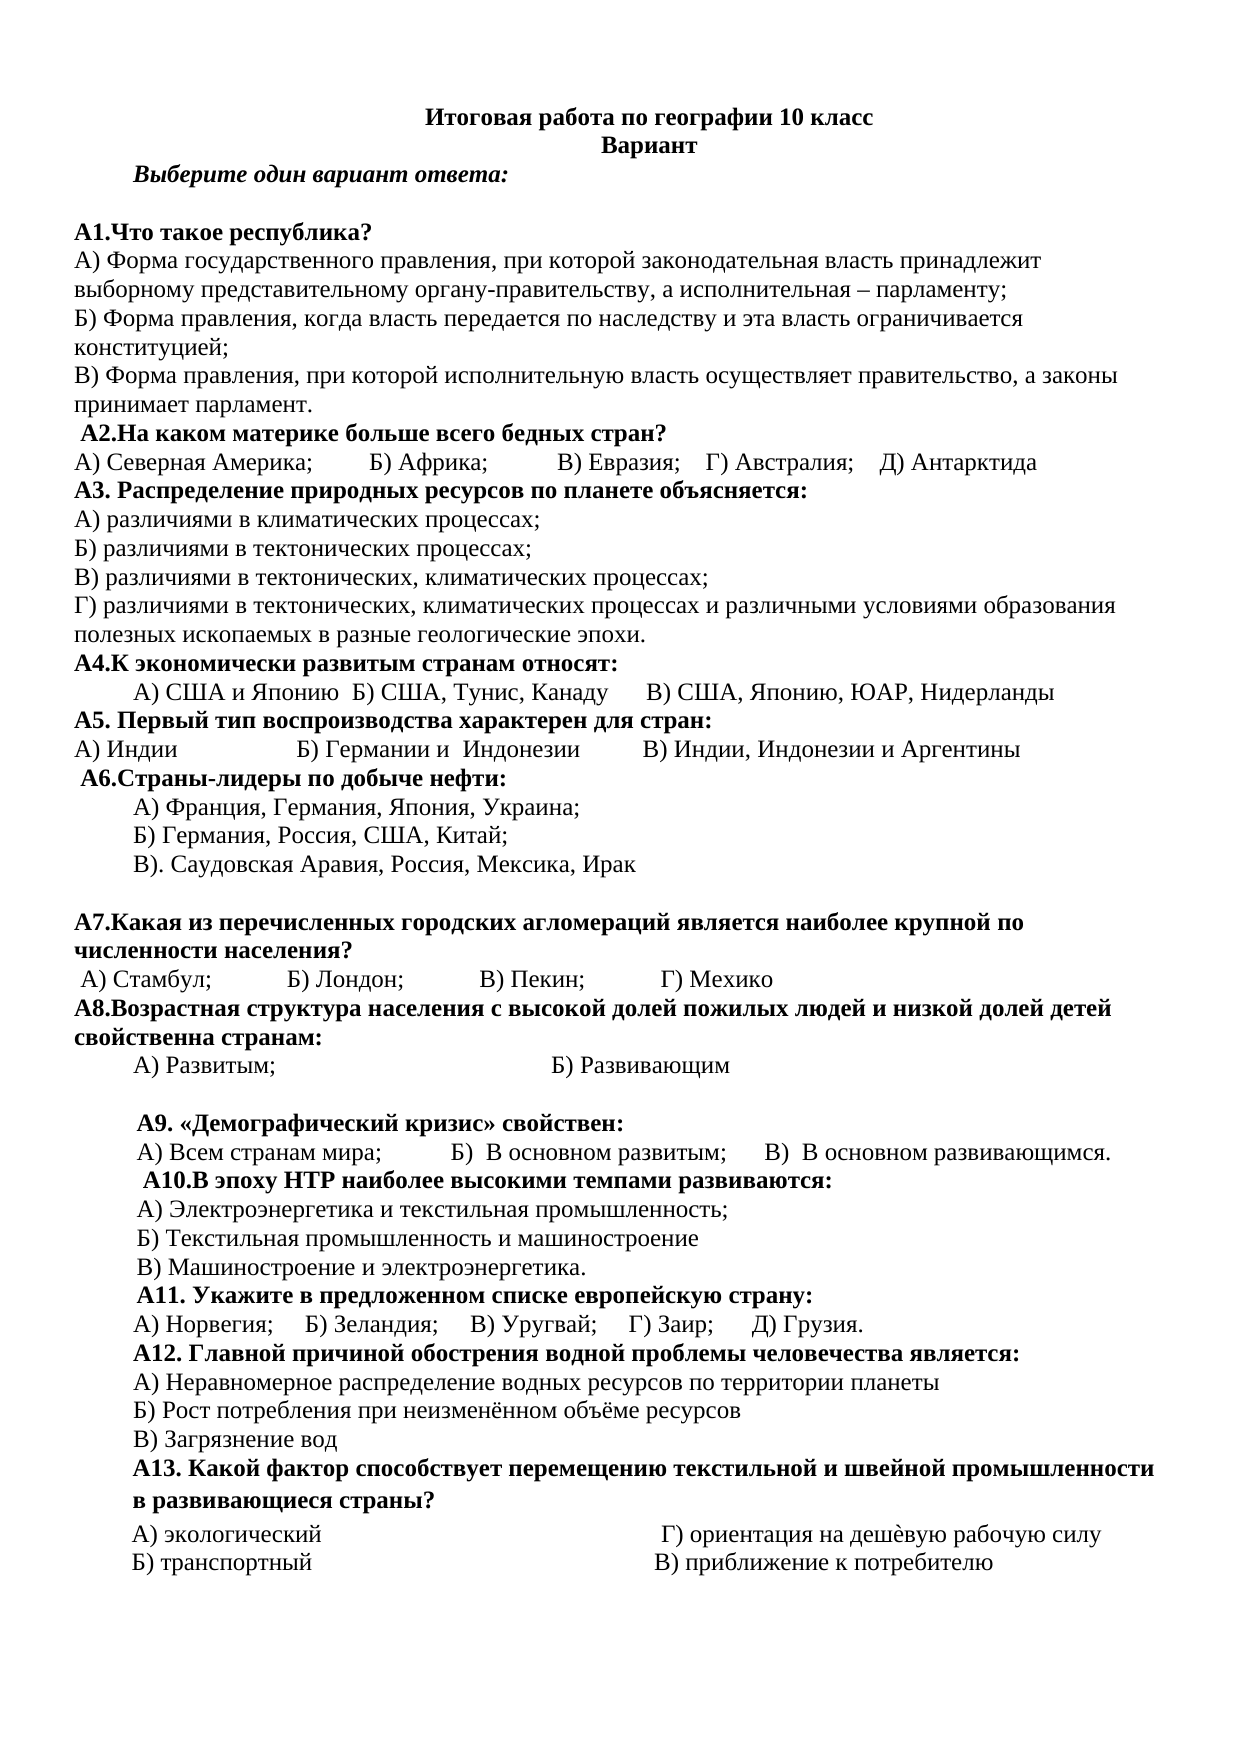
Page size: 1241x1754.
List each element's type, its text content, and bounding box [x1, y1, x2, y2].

text Б) транспортный В) приближение к потребителю [131, 1547, 1165, 1576]
text Б) различиями в тектонических процессах; [74, 533, 1165, 562]
text А) различиями в климатических процессах; [74, 504, 1165, 533]
text А9. «Демографический кризис» свойствен: [74, 1108, 1165, 1137]
text А7.Какая из перечисленных городских агломераций является наиболее крупной по численности населения? [74, 907, 1165, 964]
text А) США и Японию Б) США, Тунис, Канаду В) США, Японию, ЮАР, Нидерланды [133, 677, 1165, 706]
text А6.Страны-лидеры по добыче нефти: [74, 763, 1165, 792]
text А) Всем странам мира; Б) В основном развитым; В) В основном развивающимся. [74, 1137, 1165, 1166]
text А4.К экономически развитым странам относят: [74, 648, 1165, 677]
text В) Загрязнение вод [133, 1424, 1165, 1453]
text А1.Что такое республика? [74, 217, 1165, 246]
text А11. Укажите в предложенном списке европейскую страну: [74, 1281, 1165, 1309]
text В) Машиностроение и электроэнергетика. [74, 1252, 1165, 1281]
text В). Саудовская Аравия, Россия, Мексика, Ирак [133, 849, 1165, 878]
text Б) Германия, Россия, США, Китай; [133, 821, 1165, 849]
text А) Северная Америка; Б) Африка; В) Евразия; Г) Австралия; Д) Антарктида [74, 447, 1165, 476]
text Б) Текстильная промышленность и машиностроение [74, 1223, 1165, 1252]
text Итоговая работа по географии 10 класс [133, 102, 1165, 131]
text А3. Распределение природных ресурсов по планете объясняется: [74, 476, 1165, 504]
text А) Электроэнергетика и текстильная промышленность; [74, 1194, 1165, 1223]
text А2.На каком материке больше всего бедных стран? [74, 418, 1165, 447]
text В) различиями в тектонических, климатических процессах; [74, 562, 1165, 591]
text Выберите один вариант ответа: [133, 159, 1165, 188]
text А) Норвегия; Б) Зеландия; В) Уругвай; Г) Заир; Д) Грузия. [133, 1309, 1165, 1338]
text А10.В эпоху НТР наиболее высокими темпами развиваются: [74, 1166, 1165, 1194]
text А) Франция, Германия, Япония, Украина; [133, 792, 1165, 821]
text Г) различиями в тектонических, климатических процессах и различными условиями образования полезных ископаемых в разные геологические эпохи. [74, 591, 1165, 648]
text А) Стамбул; Б) Лондон; В) Пекин; Г) Мехико [74, 964, 1165, 993]
text В) Форма правления, при которой исполнительную власть осуществляет правительство, а законы принимает парламент. [74, 361, 1165, 418]
text А) Форма государственного правления, при которой законодательная власть принадлежит выборному представительному органу-правительству, а исполнительная – парламенту; [74, 246, 1165, 303]
text А8.Возрастная структура населения с высокой долей пожилых людей и низкой долей детей свойственна странам: [74, 993, 1165, 1051]
text А12. Главной причиной обострения водной проблемы человечества является: [133, 1338, 1165, 1367]
text Вариант [133, 131, 1165, 159]
text Б) Форма правления, когда власть передается по наследству и эта власть ограничивается конституцией; [74, 303, 1165, 361]
text А) Индии Б) Германии и Индонезии В) Индии, Индонезии и Аргентины [74, 734, 1165, 763]
text А13. Какой фактор способствует перемещению текстильной и швейной промышленности в развивающиеся страны? [132, 1453, 1165, 1514]
text А) Развитым; Б) Развивающим [133, 1051, 1165, 1079]
text Б) Рост потребления при неизменённом объёме ресурсов [133, 1396, 1165, 1424]
text А5. Первый тип воспроизводства характерен для стран: [74, 706, 1165, 734]
text А) экологический Г) ориентация на дешѐвую рабочую силу [131, 1519, 1165, 1547]
text А) Неравномерное распределение водных ресурсов по территории планеты [133, 1367, 1165, 1396]
